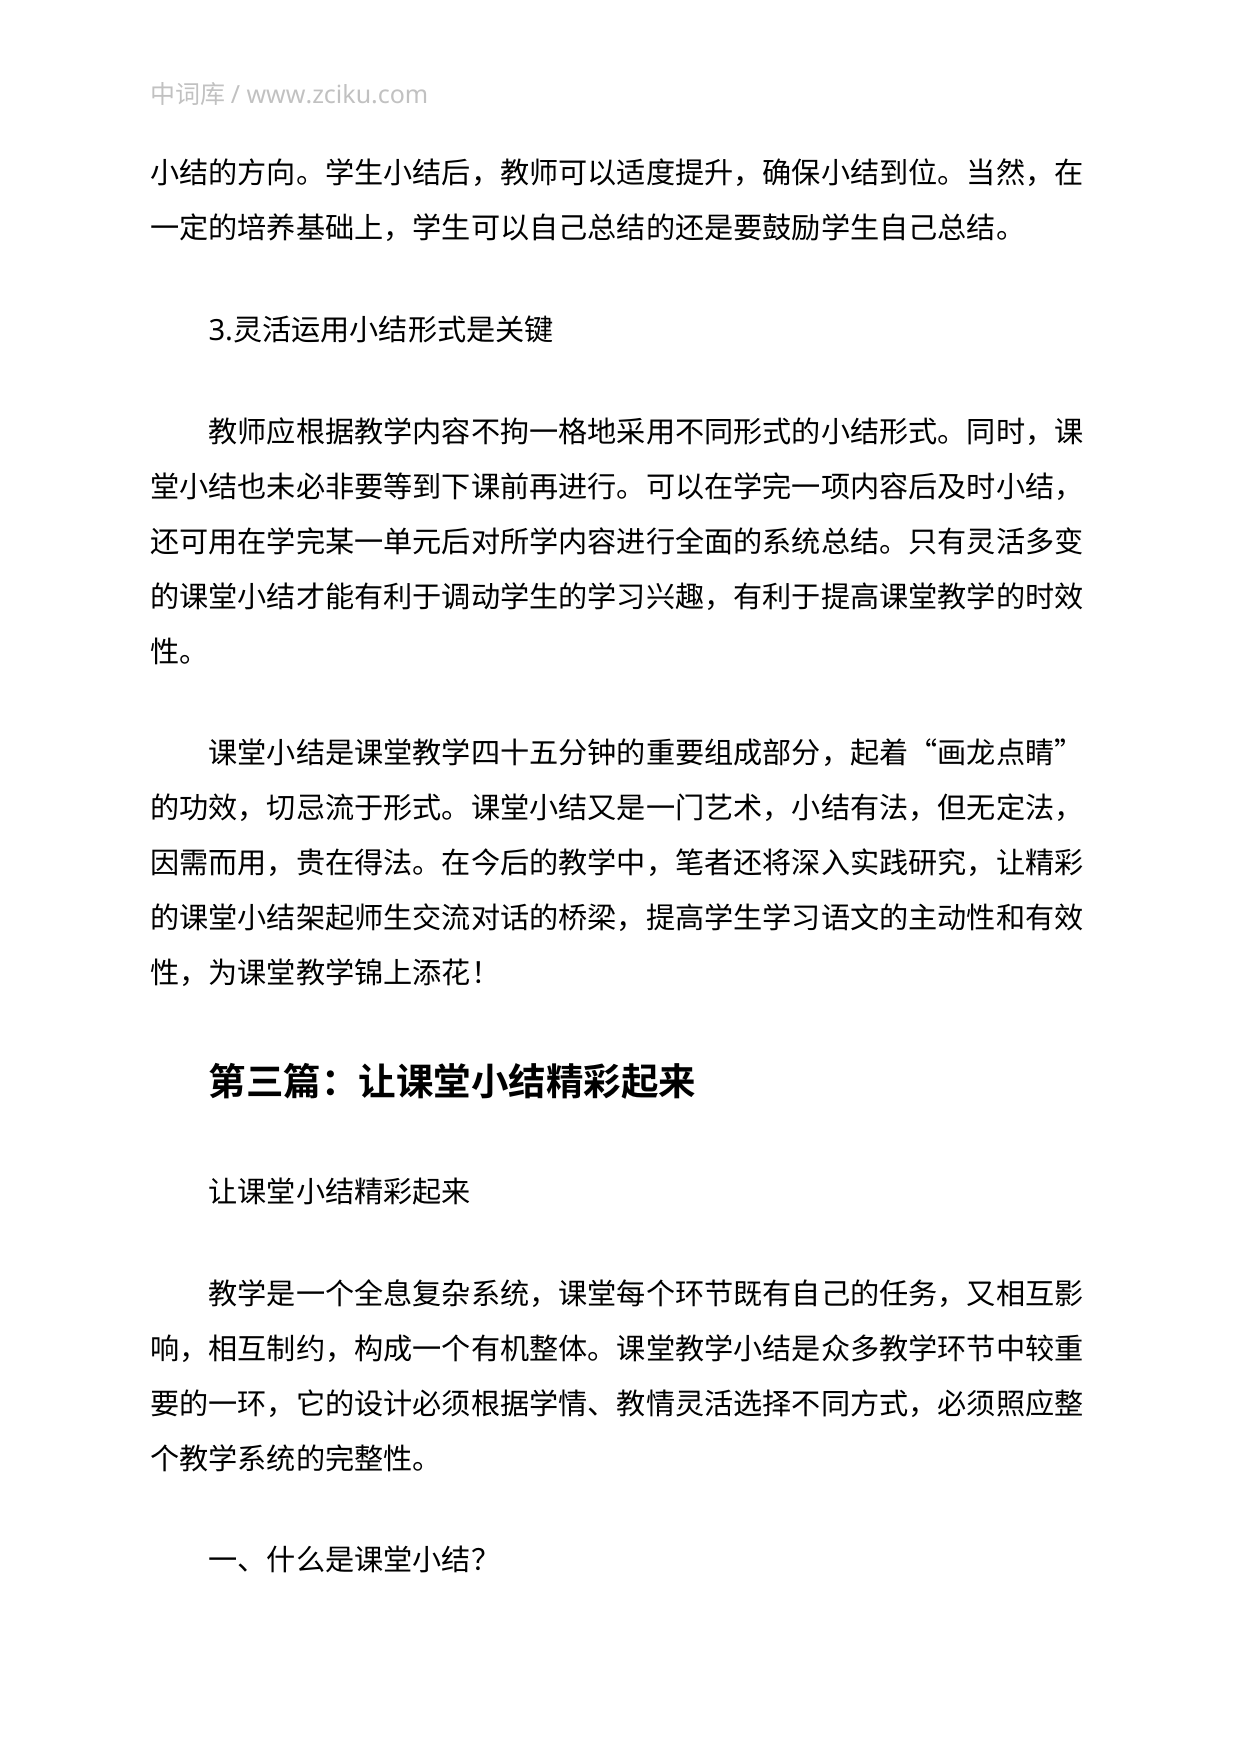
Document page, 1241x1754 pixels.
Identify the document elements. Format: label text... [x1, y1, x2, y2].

text 一、什么是课堂小结？ [150, 1537, 1090, 1579]
text 让课堂小结精彩起来 [150, 1169, 1090, 1211]
text 3.灵活运用小结形式是关键 [150, 307, 1090, 349]
text 教师应根据教学内容不拘一格地采用不同形式的小结形式。同时，课堂小结也未必非要等到下课前再进行。可以在学完一项内容后及时小结，还可用在学完某一单元后对所学内容进行全面的系统总结。只有灵活多变的课堂小结才能有利于调动学生的学习兴趣，有利于提高课堂教学的时效性。 [150, 409, 1090, 671]
text 第三篇：让课堂小结精彩起来 [150, 1051, 1090, 1106]
text 课堂小结是课堂教学四十五分钟的重要组成部分，起着“画龙点睛”的功效，切忌流于形式。课堂小结又是一门艺术，小结有法，但无定法，因需而用，贵在得法。在今后的教学中，笔者还将深入实践研究，让精彩的课堂小结架起师生交流对话的桥梁，提高学生学习语文的主动性和有效性，为课堂教学锦上添花！ [150, 730, 1090, 992]
text 教学是一个全息复杂系统，课堂每个环节既有自己的任务，又相互影响，相互制约，构成一个有机整体。课堂教学小结是众多教学环节中较重要的一环，它的设计必须根据学情、教情灵活选择不同方式，必须照应整个教学系统的完整性。 [150, 1271, 1090, 1477]
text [150, 150, 1090, 247]
